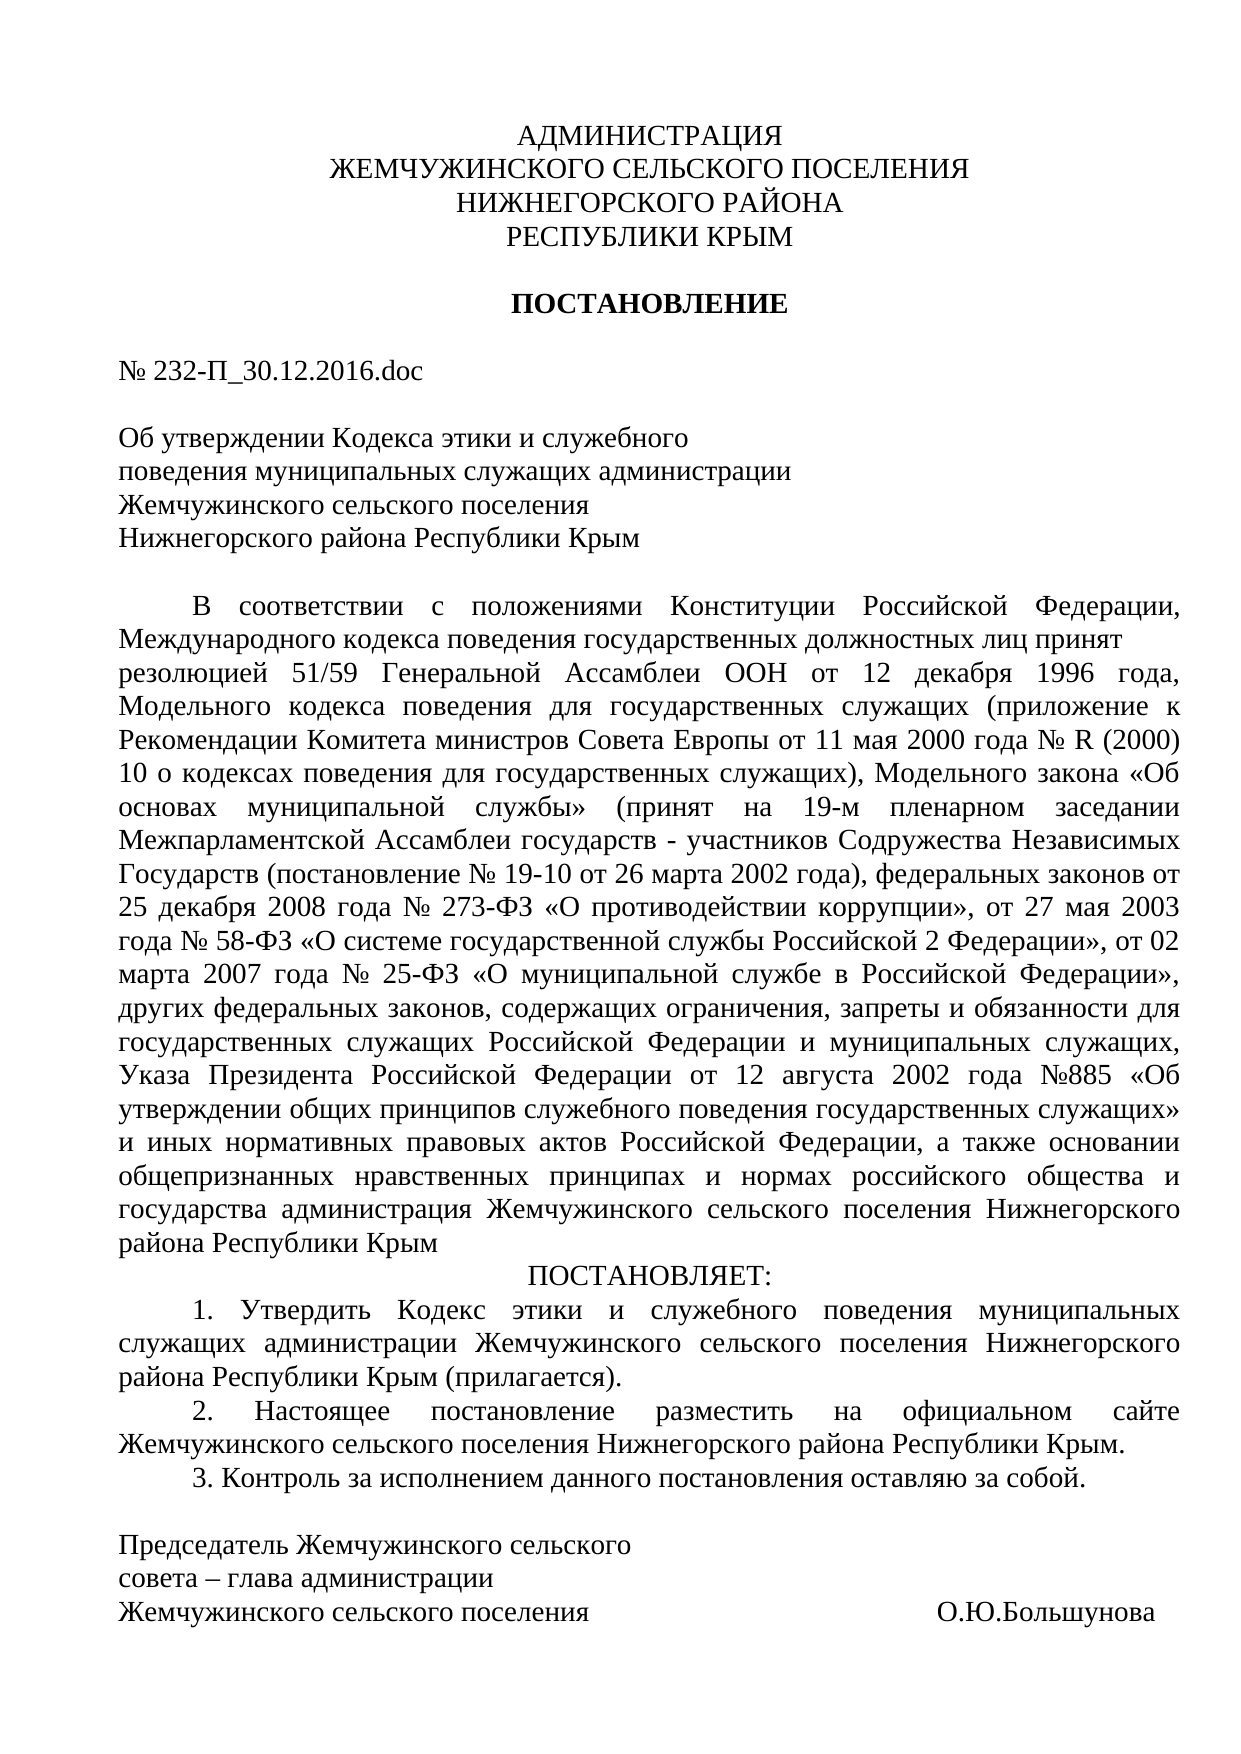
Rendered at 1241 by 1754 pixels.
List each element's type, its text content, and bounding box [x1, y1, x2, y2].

text РЕСПУБЛИКИ КРЫМ [118, 219, 1181, 252]
text 2. Настоящее постановление разместить на официальном сайте Жемчужинского сельского поселения Нижнегорского района Республики Крым. [118, 1393, 1181, 1460]
text В соответствии с положениями Конституции Российской Федерации, Международного кодекса поведения государственных должностных лиц принят [118, 588, 1181, 655]
text 1. Утвердить Кодекс этики и служебного поведения муниципальных служащих администрации Жемчужинского сельского поселения Нижнегорского района Республики Крым (прилагается). [118, 1292, 1181, 1393]
text Нижнегорского района Республики Крым [118, 521, 1181, 554]
text Об утверждении Кодекса этики и служебного [118, 420, 1181, 453]
text ПОСТАНОВЛЯЕТ: [118, 1258, 1181, 1292]
text Жемчужинского сельского поселения О.Ю.Большунова [118, 1594, 1181, 1627]
text ПОСТАНОВЛЕНИЕ [118, 286, 1181, 319]
text резолюцией 51/59 Генеральной Ассамблеи ООН от 12 декабря 1996 года, Модельного кодекса поведения для государственных служащих (приложение к Рекомендации Комитета министров Совета Европы от 11 мая 2000 года № R (2000) 10 о кодексах поведения для государственных служащих), Модельного закона «Об основах муниципальной службы» (принят на 19-м пленарном заседании Межпарламентской Ассамблеи государств - участников Содружества Независимых Государств (постановление № 19-10 от 26 марта 2002 года), федеральных законов от 25 декабря 2008 года № 273-ФЗ «О противодействии коррупции», от 27 мая 2003 года № 58-ФЗ «О системе государственной службы Российской 2 Федерации», от 02 марта 2007 года № 25-ФЗ «О муниципальной службе в Российской Федерации», других федеральных законов, содержащих ограничения, запреты и обязанности для государственных служащих Российской Федерации и муниципальных служащих, Указа Президента Российской Федерации от 12 августа 2002 года №885 «Об утверждении общих принципов служебного поведения государственных служащих» и иных нормативных правовых актов Российской Федерации, а также основании общепризнанных нравственных принципах и нормах российского общества и государства администрация Жемчужинского сельского поселения Нижнегорского района Республики Крым [118, 655, 1181, 1258]
text НИЖНЕГОРСКОГО РАЙОНА [118, 185, 1181, 219]
text Председатель Жемчужинского сельского [118, 1527, 1181, 1560]
text ЖЕМЧУЖИНСКОГО СЕЛЬСКОГО ПОСЕЛЕНИЯ [118, 152, 1181, 185]
text совета – глава администрации [118, 1560, 1181, 1594]
text Жемчужинского сельского поселения [118, 487, 1181, 521]
text АДМИНИСТРАЦИЯ [118, 118, 1181, 152]
text № 232-П_30.12.2016.doc [118, 353, 1181, 386]
text поведения муниципальных служащих администрации [118, 453, 1181, 487]
text 3. Контроль за исполнением данного постановления оставляю за собой. [118, 1460, 1181, 1493]
